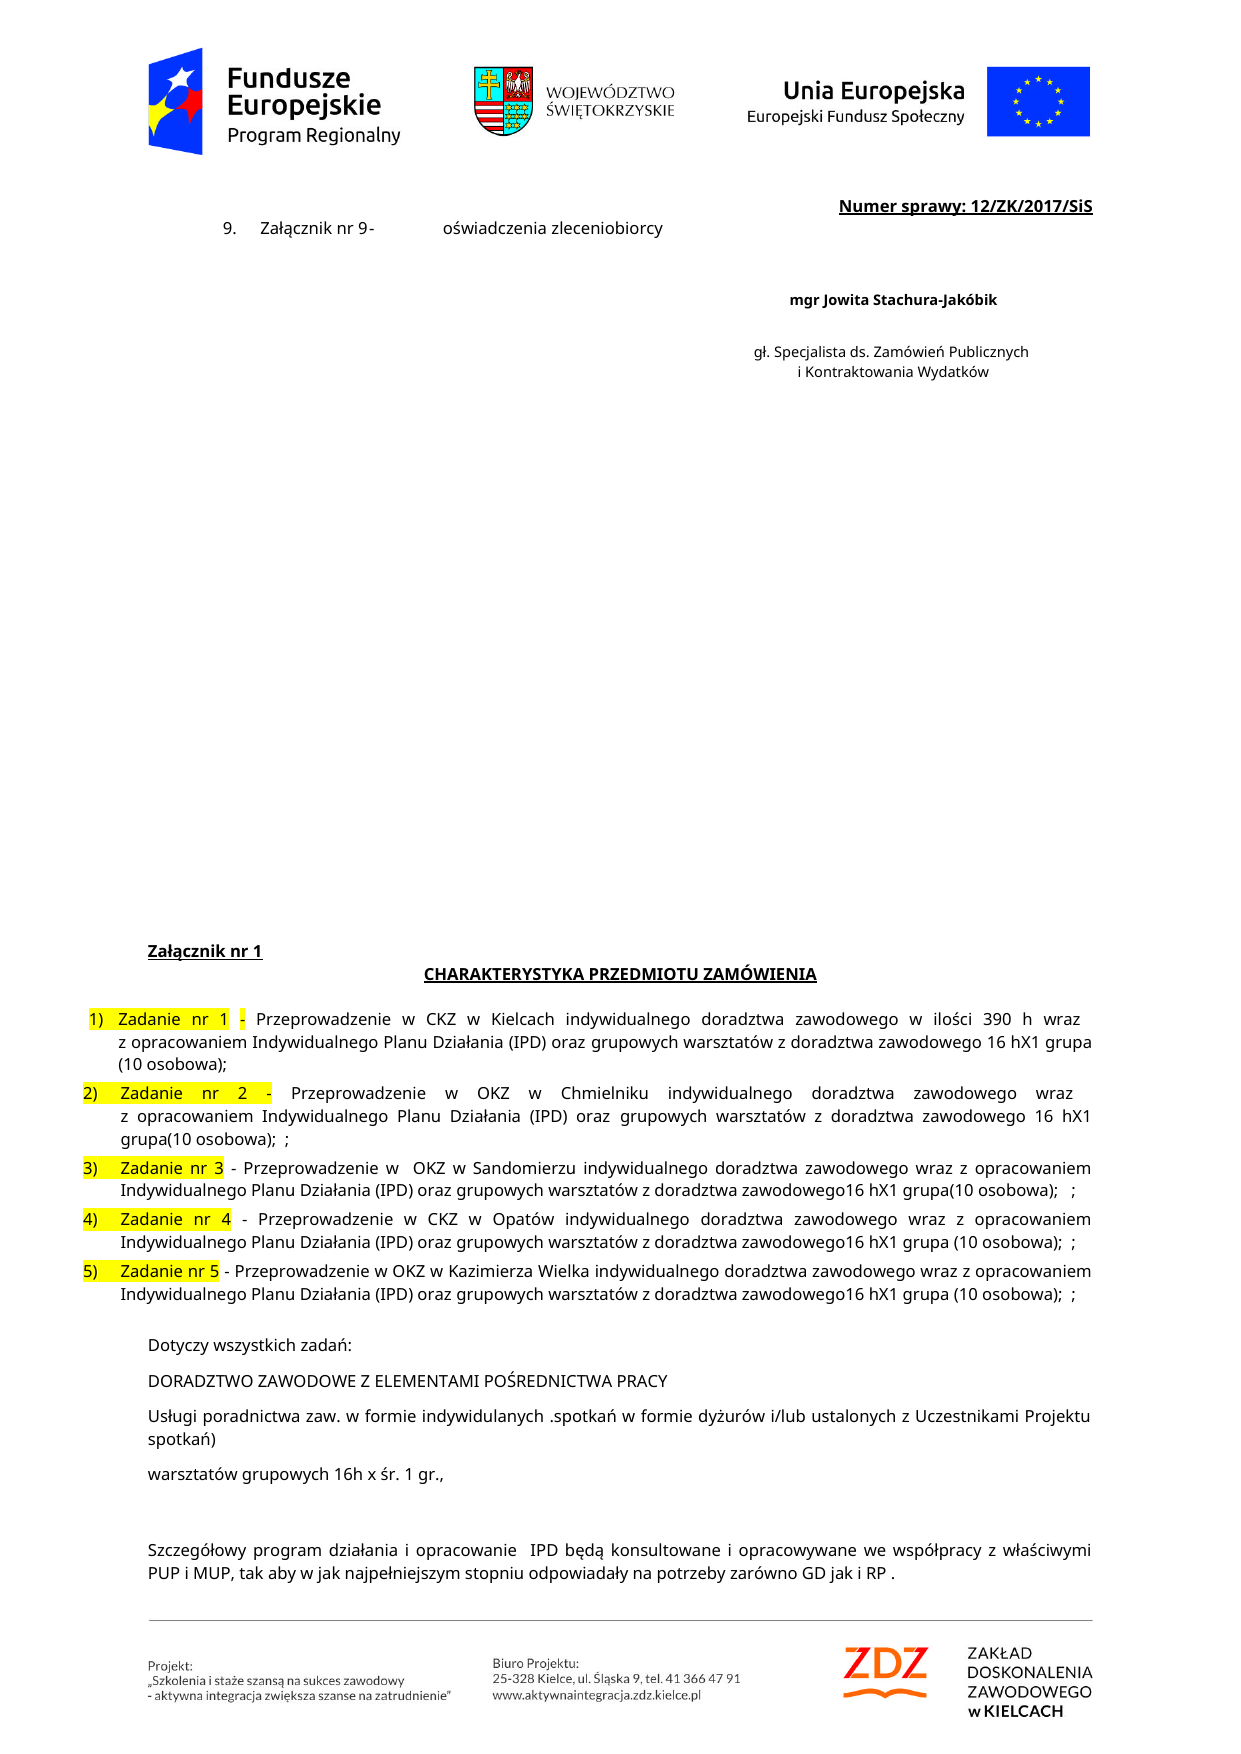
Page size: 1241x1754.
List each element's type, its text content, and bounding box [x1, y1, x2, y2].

text Dotyczy wszystkich zadań: [148, 1334, 1093, 1357]
text Szczegółowy program działania i opracowanie IPD będą konsultowane i opracowywane we współpracy z właściwymi PUP i MUP, tak aby w jak najpełniejszym stopniu odpowiadały na potrzeby zarówno GD jak i RP . [148, 1539, 1093, 1584]
list Zadanie nr 5 - Przeprowadzenie w OKZ w Kazimierza Wielka indywidualnego doradztwa zawodowego wraz z opracowaniem Indywidualnego Planu Działania (IPD) oraz grupowych warsztatów z doradztwa zawodowego16 hX1 grupa (10 osobowa); ; [83, 1259, 1093, 1305]
text warsztatów grupowych 16h x śr. 1 gr., [148, 1462, 1093, 1485]
text Usługi poradnictwa zaw. w formie indywidulanych .spotkań w formie dyżurów i/lub ustalonych z Uczestnikami Projektu spotkań) [148, 1404, 1093, 1450]
text DORADZTWO ZAWODOWE Z ELEMENTAMI POŚREDNICTWA PRACY [148, 1369, 1093, 1392]
picture [147, 14, 1093, 195]
list Zadanie nr 2 - Przeprowadzenie w OKZ w Chmielniku indywidualnego doradztwa zawodowego wraz z opracowaniem Indywidualnego Planu Działania (IPD) oraz grupowych warsztatów z doradztwa zawodowego 16 hX1 grupa(10 osobowa); ; [83, 1082, 1093, 1150]
text CHARAKTERYSTYKA PRZEDMIOTU ZAMÓWIENIA [148, 962, 1093, 985]
list Zadanie nr 4 - Przeprowadzenie w CKZ w Opatów indywidualnego doradztwa zawodowego wraz z opracowaniem Indywidualnego Planu Działania (IPD) oraz grupowych warsztatów z doradztwa zawodowego16 hX1 grupa (10 osobowa); ; [83, 1208, 1093, 1253]
picture [147, 1618, 1093, 1754]
text Załącznik nr 1 [148, 939, 1093, 962]
text mgr Jowita Stachura-Jakóbik [694, 290, 1093, 310]
list Zadanie nr 1 - Przeprowadzenie w CKZ w Kielcach indywidualnego doradztwa zawodowego w ilości 390 h wraz z opracowaniem Indywidualnego Planu Działania (IPD) oraz grupowych warsztatów z doradztwa zawodowego 16 hX1 grupa (10 osobowa); [88, 1007, 1093, 1076]
list Załącznik nr 9 - oświadczenia zleceniobiorcy [223, 217, 1093, 240]
text gł. Specjalista ds. Zamówień Publicznych i Kontraktowania Wydatków [694, 342, 1093, 382]
list Zadanie nr 3 - Przeprowadzenie w OKZ w Sandomierzu indywidualnego doradztwa zawodowego wraz z opracowaniem Indywidualnego Planu Działania (IPD) oraz grupowych warsztatów z doradztwa zawodowego16 hX1 grupa(10 osobowa); ; [83, 1156, 1093, 1202]
